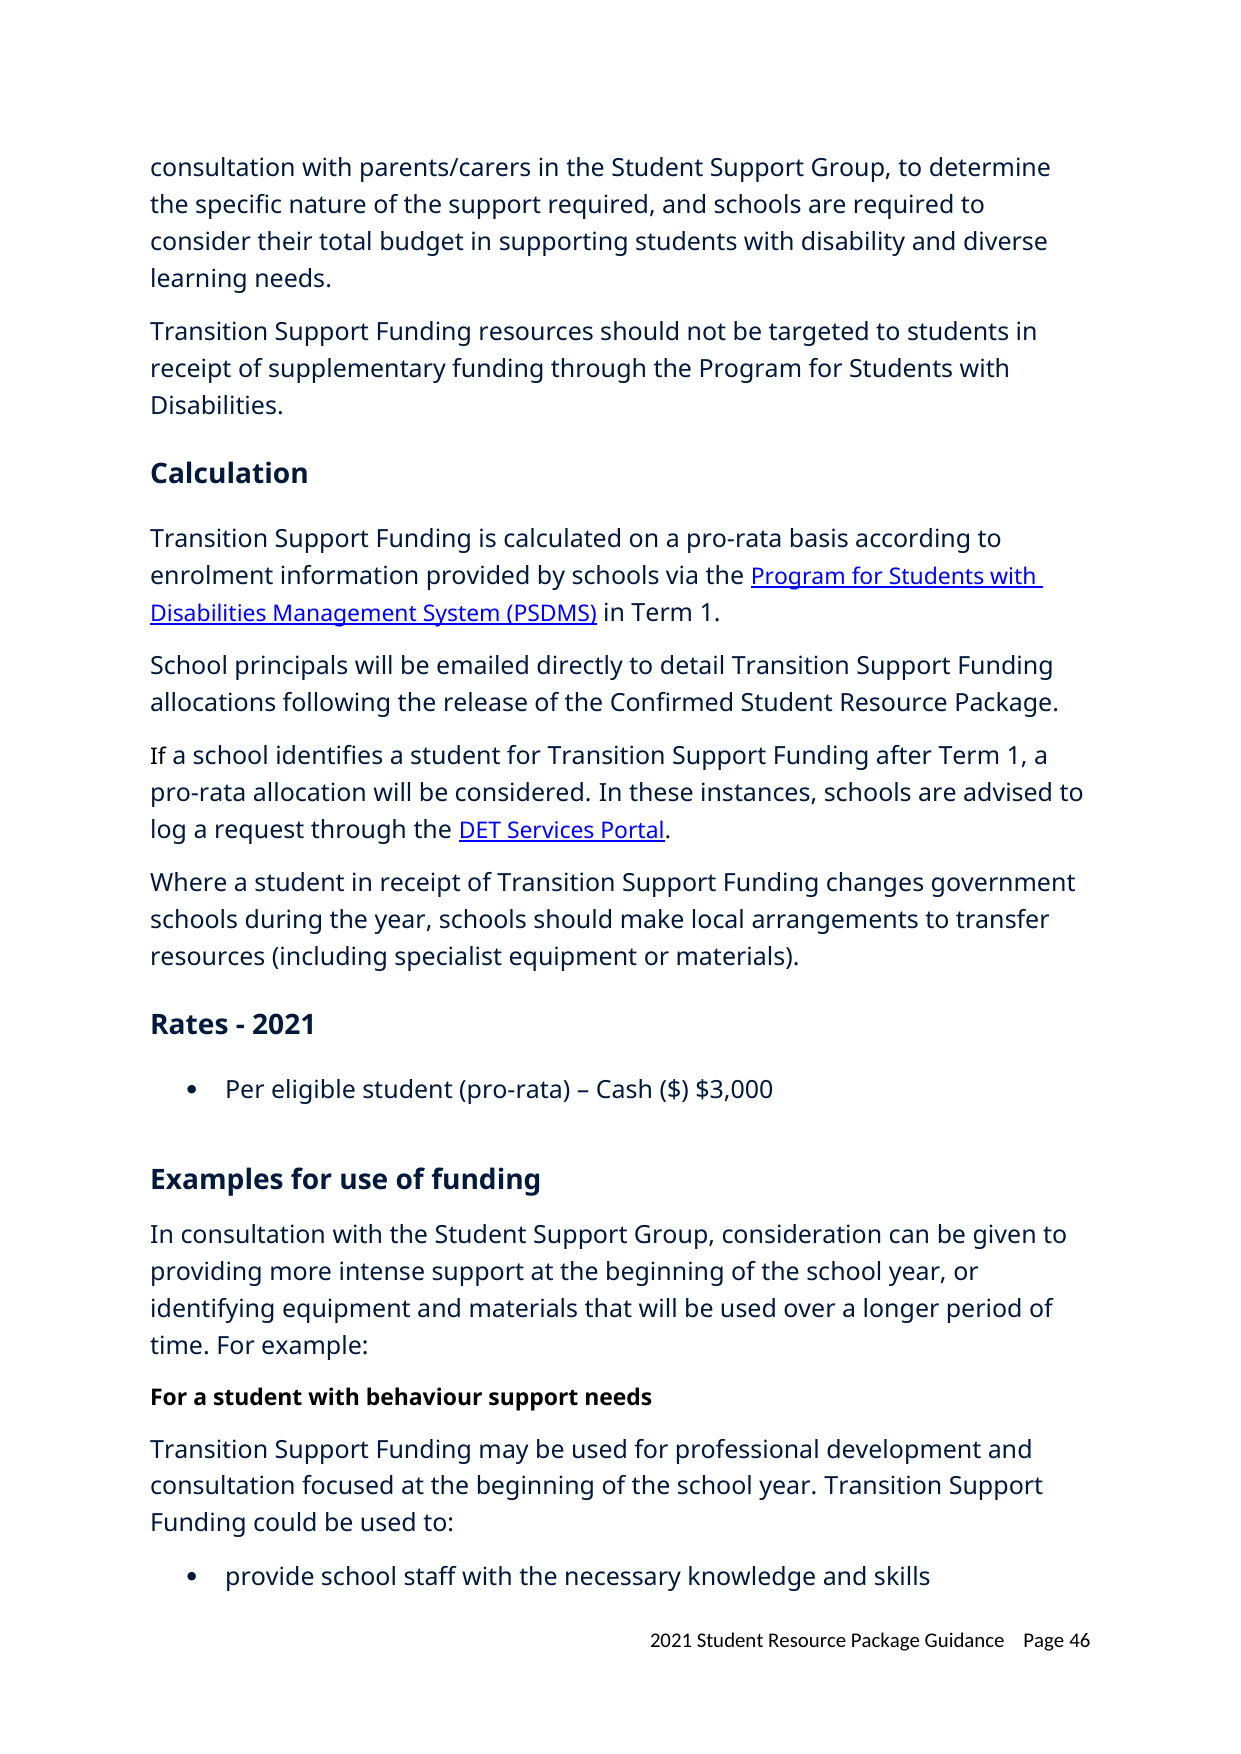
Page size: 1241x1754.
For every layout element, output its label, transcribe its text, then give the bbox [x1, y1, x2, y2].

text Examples for use of funding [150, 1159, 1090, 1197]
text Calculation [150, 453, 1090, 492]
text Transition Support Funding is calculated on a pro-rata basis according to enrolment information provided by schools via the Program for Students with Disabilities Management System (PSDMS) in Term 1. [150, 521, 1090, 628]
text If a school identifies a student for Transition Support Funding after Term 1, a pro-rata allocation will be considered. In these instances, schools are advised to log a request through the DET Services Portal. [150, 738, 1090, 846]
text School principals will be emailed directly to detail Transition Support Funding allocations following the release of the Confirmed Student Resource Package. [150, 648, 1090, 718]
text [150, 150, 1090, 294]
text For a student with behaviour support needs [150, 1381, 1090, 1412]
text Transition Support Funding may be used for professional development and consultation focused at the beginning of the school year. Transition Support Funding could be used to: [150, 1431, 1090, 1539]
list provide school staff with the necessary knowledge and skills [187, 1558, 1090, 1592]
list Per eligible student (pro-rata) – Cash ($) $3,000 [187, 1072, 1090, 1106]
text Rates - 2021 [150, 1004, 1090, 1043]
text In consultation with the Student Support Group, consideration can be given to providing more intense support at the beginning of the school year, or identifying equipment and materials that will be used over a longer period of time. For example: [150, 1217, 1090, 1361]
text Where a student in receipt of Transition Support Funding changes government schools during the year, schools should make local arrangements to transfer resources (including specialist equipment or materials). [150, 865, 1090, 972]
text Transition Support Funding resources should not be targeted to students in receipt of supplementary funding through the Program for Students with Disabilities. [150, 314, 1090, 421]
